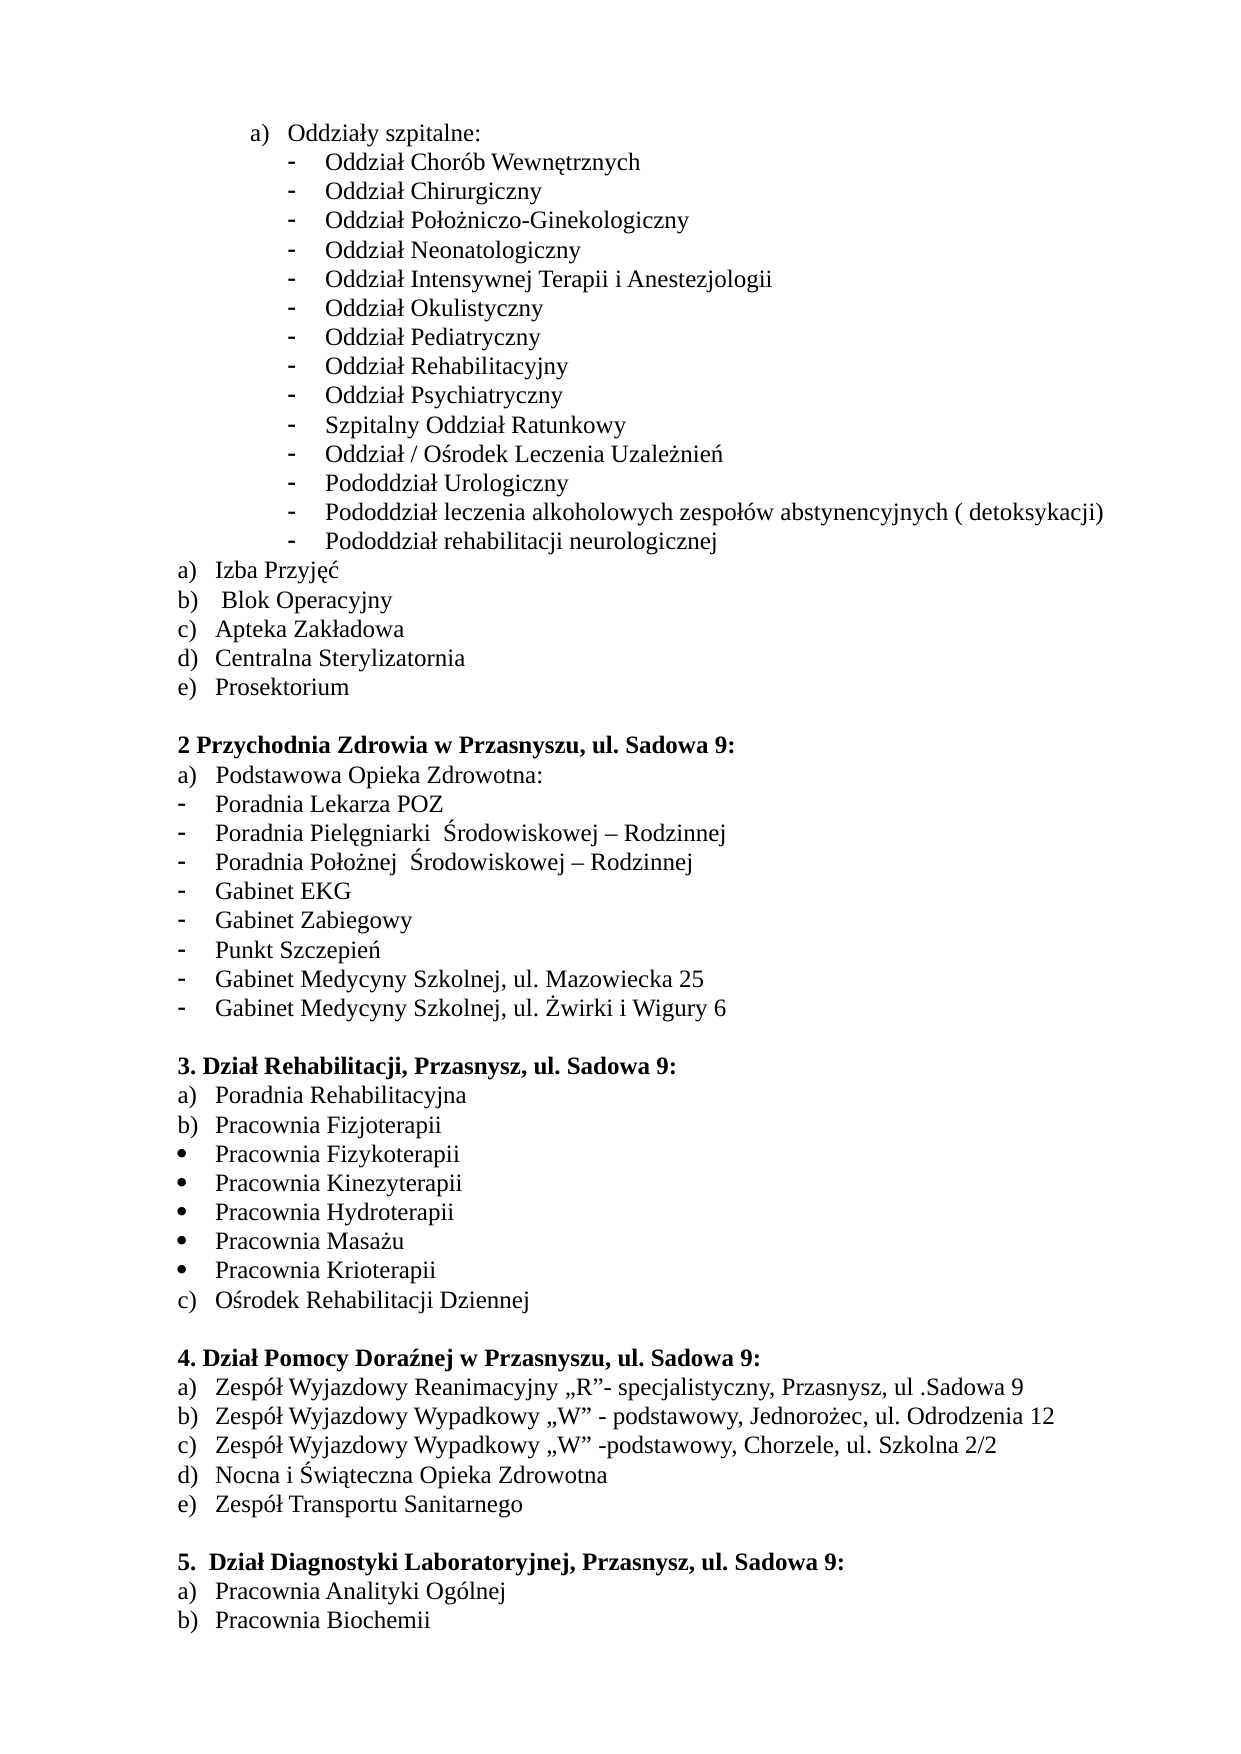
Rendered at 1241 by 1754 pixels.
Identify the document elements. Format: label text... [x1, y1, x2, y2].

list Szpitalny Oddział Ratunkowy [287, 410, 1122, 439]
list Gabinet EKG [177, 876, 1122, 906]
list Gabinet Medycyny Szkolnej, ul. Żwirki i Wigury 6 [177, 993, 1122, 1022]
list Pracownia Kinezyterapii [177, 1168, 1122, 1197]
list Oddział Położniczo-Ginekologiczny [287, 206, 1122, 235]
list Izba Przyjęć [177, 556, 1122, 585]
list Ośrodek Rehabilitacji Dziennej [177, 1285, 1122, 1314]
list Gabinet Medycyny Szkolnej, ul. Mazowiecka 25 [177, 964, 1122, 993]
list Poradnia Lekarza POZ [177, 789, 1122, 818]
list Poradnia Rehabilitacyjna [177, 1081, 1122, 1110]
text 3. Dział Rehabilitacji, Przasnysz, ul. Sadowa 9: [177, 1051, 1122, 1081]
text 5. Dział Diagnostyki Laboratoryjnej, Przasnysz, ul. Sadowa 9: [177, 1547, 1122, 1576]
list Pracownia Krioterapii [177, 1256, 1122, 1285]
list Oddział Rehabilitacyjny [287, 351, 1122, 381]
list Poradnia Pielęgniarki Środowiskowej – Rodzinnej [177, 818, 1122, 847]
text 4. Dział Pomocy Doraźnej w Przasnyszu, ul. Sadowa 9: [177, 1343, 1122, 1372]
list Centralna Sterylizatornia [177, 643, 1122, 672]
list Zespół Wyjazdowy Wypadkowy „W” - podstawowy, Jednorożec, ul. Odrodzenia 12 [177, 1401, 1122, 1431]
list Zespół Wyjazdowy Reanimacyjny „R”- specjalistyczny, Przasnysz, ul .Sadowa 9 [177, 1372, 1122, 1401]
list Zespół Transportu Sanitarnego [177, 1489, 1122, 1518]
list Blok Operacyjny [177, 585, 1122, 614]
list Oddział Okulistyczny [287, 293, 1122, 322]
list Zespół Wyjazdowy Wypadkowy „W” -podstawowy, Chorzele, ul. Szkolna 2/2 [177, 1431, 1122, 1460]
list Nocna i Świąteczna Opieka Zdrowotna [177, 1460, 1122, 1489]
text 2 Przychodnia Zdrowia w Przasnyszu, ul. Sadowa 9: [177, 731, 1122, 760]
list Pracownia Biochemii [177, 1606, 1122, 1635]
list Pracownia Analityki Ogólnej [177, 1576, 1122, 1606]
list Apteka Zakładowa [177, 614, 1122, 643]
list Prosektorium [177, 672, 1122, 701]
list Pracownia Fizykoterapii [177, 1139, 1122, 1168]
list Oddział Intensywnej Terapii i Anestezjologii [287, 264, 1122, 293]
list Pracownia Hydroterapii [177, 1197, 1122, 1226]
list Pododdział rehabilitacji neurologicznej [287, 526, 1122, 556]
list Oddział Pediatryczny [287, 322, 1122, 351]
list Pododdział leczenia alkoholowych zespołów abstynencyjnych ( detoksykacji) [287, 497, 1122, 526]
list Pracownia Masażu [177, 1226, 1122, 1256]
text a) Podstawowa Opieka Zdrowotna: [177, 760, 1122, 789]
list Oddział Neonatologiczny [287, 235, 1122, 264]
list Poradnia Położnej Środowiskowej – Rodzinnej [177, 847, 1122, 876]
list Pracownia Fizjoterapii [177, 1110, 1122, 1139]
list Punkt Szczepień [177, 935, 1122, 964]
list Oddział Chorób Wewnętrznych [287, 147, 1122, 176]
list Pododdział Urologiczny [287, 468, 1122, 497]
list Oddział Psychiatryczny [287, 381, 1122, 410]
list Oddział / Ośrodek Leczenia Uzależnień [287, 439, 1122, 468]
list Oddziały szpitalne: [250, 118, 1122, 147]
list Oddział Chirurgiczny [287, 176, 1122, 206]
list Gabinet Zabiegowy [177, 906, 1122, 935]
